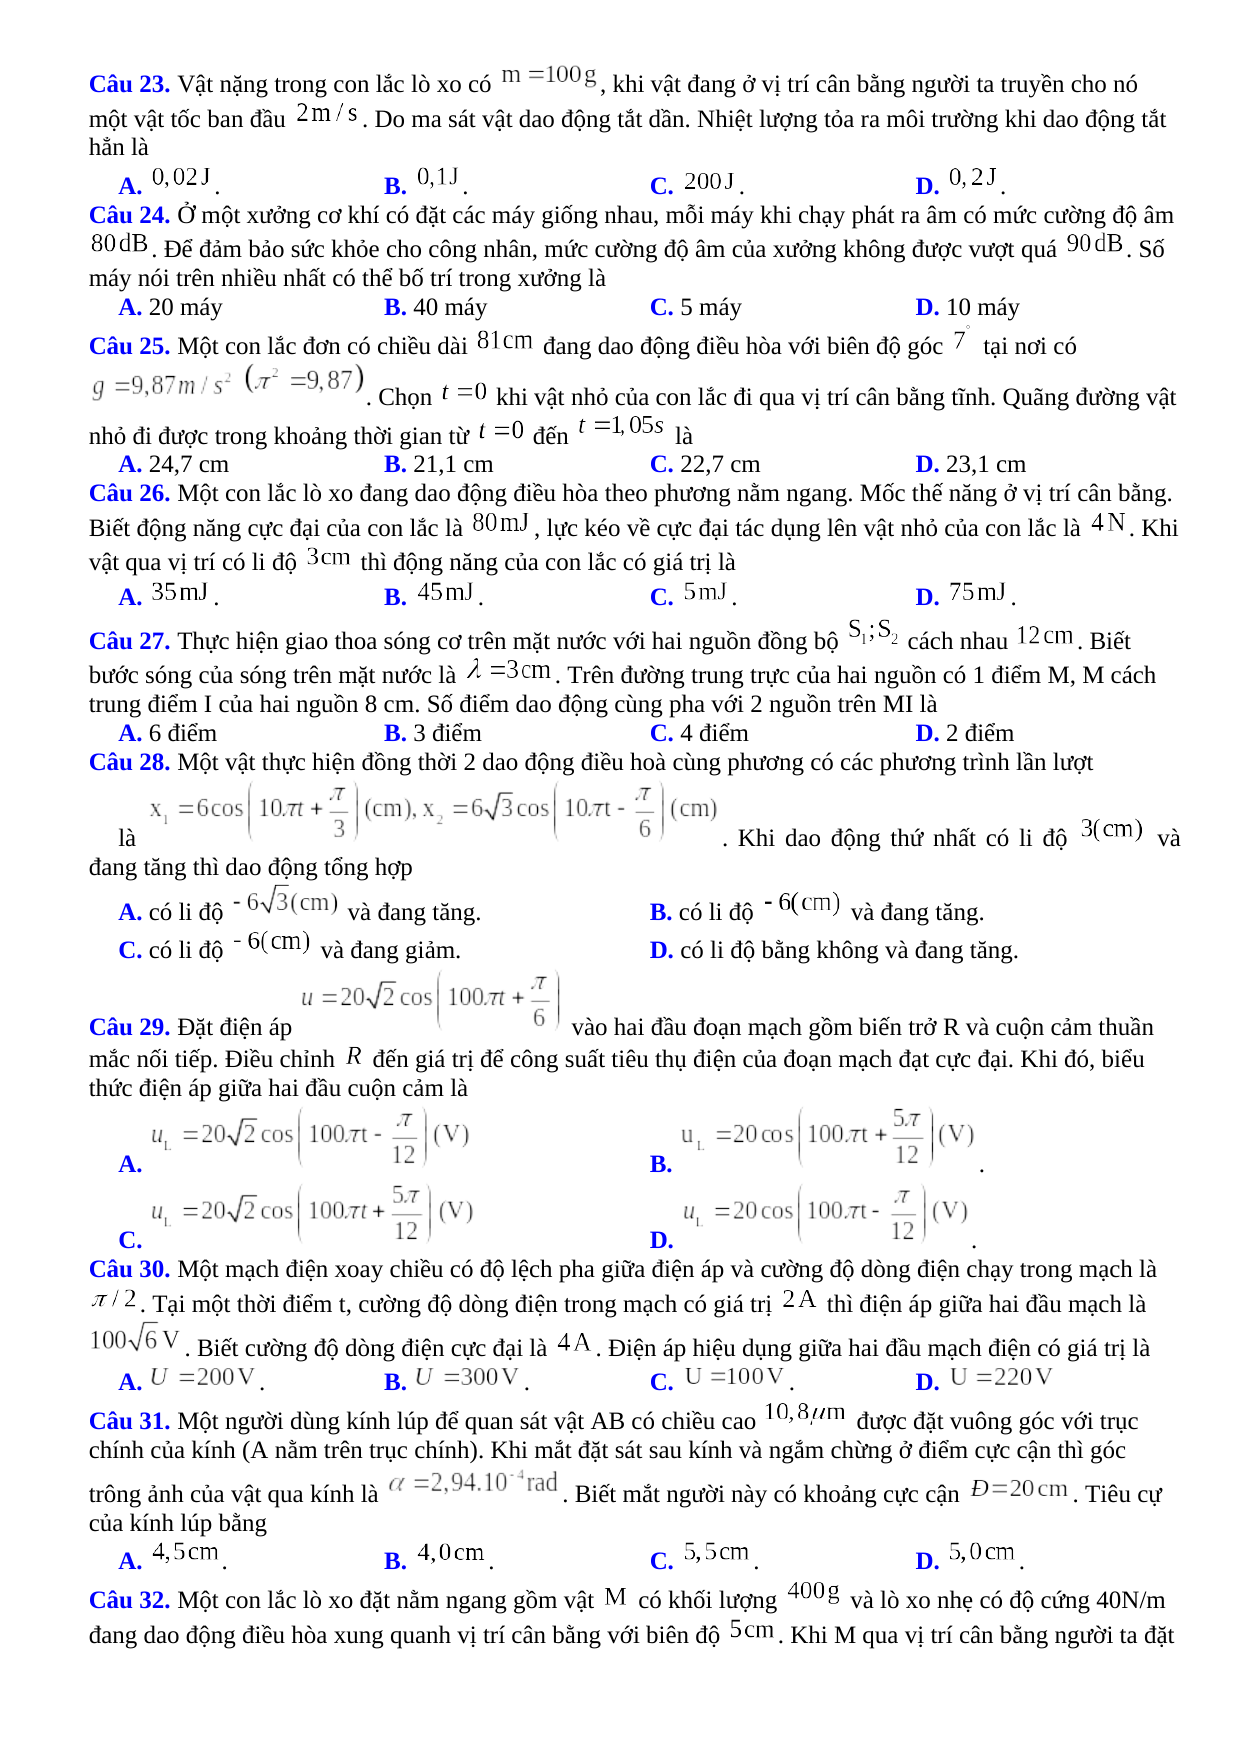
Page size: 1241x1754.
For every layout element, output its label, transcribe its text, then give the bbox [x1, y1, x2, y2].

list A. 20 máy B. 40 máy C. 5 máy D. 10 máy [88, 292, 1181, 321]
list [88, 1575, 1181, 1648]
text A. 24,7 cm B. 21,1 cm C. 22,7 cm D. 23,1 cm [88, 449, 1181, 478]
list Vật nặng trong con lắc lò xo có , khi vật đang ở vị trí cân bằng người ta truyền cho nó một vật tốc ban đầu . Do ma sát vật dao động tắt dần. Nhiệt lượng tỏa ra môi trường khi dao động tắt hẳn là [88, 59, 1181, 161]
text A. . B. . C. . D. . [88, 1536, 1181, 1575]
list A. . B. . C. . D. . [88, 576, 1181, 611]
text A. B. . [88, 1102, 1181, 1178]
list Một con lắc đơn có chiều dài đang dao động điều hòa với biên độ góc tại nơi có . Chọn khi vật nhỏ của con lắc đi qua vị trí cân bằng tĩnh. Quãng đường vật nhỏ đi được trong khoảng thời gian từ đến là [88, 321, 1181, 449]
text là . Khi dao động thứ nhất có li độ và đang tăng thì dao động tổng hợp [88, 776, 1181, 881]
text C. D. . [88, 1178, 1181, 1254]
text A. . B. . C. . D. [88, 1362, 1181, 1396]
text A. có li độ và đang tăng. B. có li độ và đang tăng. [88, 881, 1181, 926]
list Thực hiện giao thoa sóng cơ trên mặt nước với hai nguồn đồng bộ cách nhau . Biết bước sóng của sóng trên mặt nước là . Trên đường trung trực của hai nguồn có 1 điểm M, M cách trung điểm I của hai nguồn 8 cm. Số điểm dao động cùng pha với 2 nguồn trên MI là [88, 611, 1181, 718]
list Một con lắc lò xo đang dao động điều hòa theo phương nằm ngang. Mốc thế năng ở vị trí cân bằng. Biết động năng cực đại của con lắc là , lực kéo về cực đại tác dụng lên vật nhỏ của con lắc là . Khi vật qua vị trí có li độ thì động năng của con lắc có giá trị là [88, 478, 1181, 576]
list Đặt điện áp vào hai đầu đoạn mạch gồm biến trở R và cuộn cảm thuần mắc nối tiếp. Điều chỉnh đến giá trị để công suất tiêu thụ điện của đoạn mạch đạt cực đại. Khi đó, biểu thức điện áp giữa hai đầu cuộn cảm là [88, 964, 1181, 1102]
text C. có li độ và đang giảm. D. có li độ bằng không và đang tăng. [88, 926, 1181, 964]
list Ở một xưởng cơ khí có đặt các máy giống nhau, mỗi máy khi chạy phát ra âm có mức cường độ âm . Để đảm bảo sức khỏe cho công nhân, mức cường độ âm của xưởng không được vượt quá . Số máy nói trên nhiều nhất có thể bố trí trong xưởng là [88, 200, 1181, 292]
list Một vật thực hiện đồng thời 2 dao động điều hoà cùng phương có các phương trình lần lượt [88, 747, 1181, 776]
list A. 6 điểm B. 3 điểm C. 4 điểm D. 2 điểm [88, 718, 1181, 747]
list Một người dùng kính lúp để quan sát vật AB có chiều cao được đặt vuông góc với trục chính của kính (A nằm trên trục chính). Khi mắt đặt sát sau kính và ngắm chừng ở điểm cực cận thì góc trông ảnh của vật qua kính là . Biết mắt người này có khoảng cực cận . Tiêu cự của kính lúp bằng [88, 1396, 1181, 1536]
list Một mạch điện xoay chiều có độ lệch pha giữa điện áp và cường độ dòng điện chạy trong mạch là . Tại một thời điểm t, cường độ dòng điện trong mạch có giá trị thì điện áp giữa hai đầu mạch là . Biết cường độ dòng điện cực đại là . Điện áp hiệu dụng giữa hai đầu mạch điện có giá trị là [88, 1254, 1181, 1362]
text A. . B. . C. . D. . [88, 161, 1181, 200]
